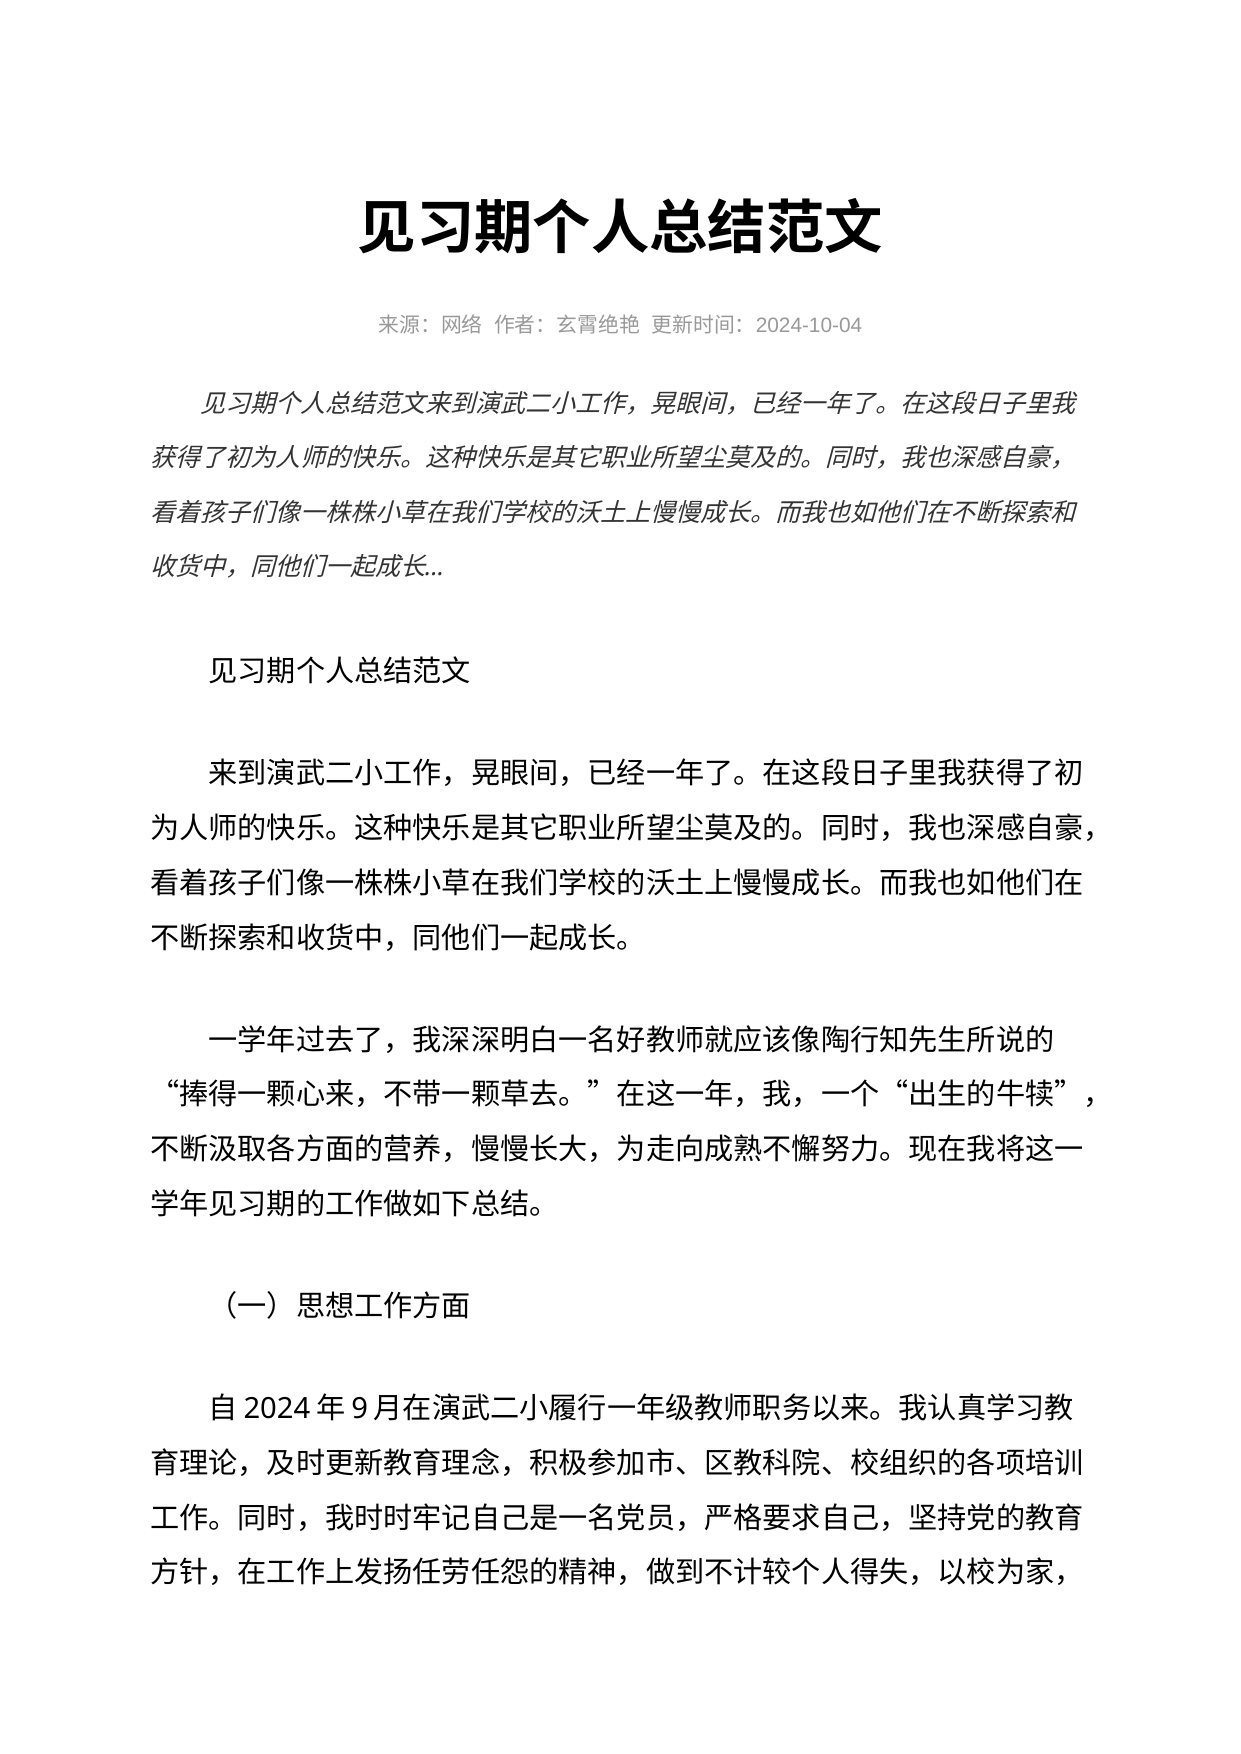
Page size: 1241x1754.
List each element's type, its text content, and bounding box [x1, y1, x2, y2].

text （一）思想工作方面 [150, 1282, 1090, 1325]
text 一学年过去了，我深深明白一名好教师就应该像陶行知先生所说的“捧得一颗心来，不带一颗草去。”在这一年，我，一个“出生的牛犊”，不断汲取各方面的营养，慢慢长大，为走向成熟不懈努力。现在我将这一学年见习期的工作做如下总结。 [150, 1016, 1090, 1223]
text 见习期个人总结范文 [150, 648, 1090, 690]
text 来到演武二小工作，晃眼间，已经一年了。在这段日子里我获得了初为人师的快乐。这种快乐是其它职业所望尘莫及的。同时，我也深感自豪，看着孩子们像一株株小草在我们学校的沃土上慢慢成长。而我也如他们在不断探索和收货中，同他们一起成长。 [150, 749, 1090, 957]
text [150, 1384, 1090, 1591]
text 来源：网络 作者：玄霄绝艳 更新时间：2024-10-04 [150, 313, 1090, 337]
subtitle 见习期个人总结范文 [150, 181, 1090, 266]
text 见习期个人总结范文来到演武二小工作，晃眼间，已经一年了。在这段日子里我获得了初为人师的快乐。这种快乐是其它职业所望尘莫及的。同时，我也深感自豪，看着孩子们像一株株小草在我们学校的沃土上慢慢成长。而我也如他们在不断探索和收货中，同他们一起成长... [150, 383, 1090, 583]
